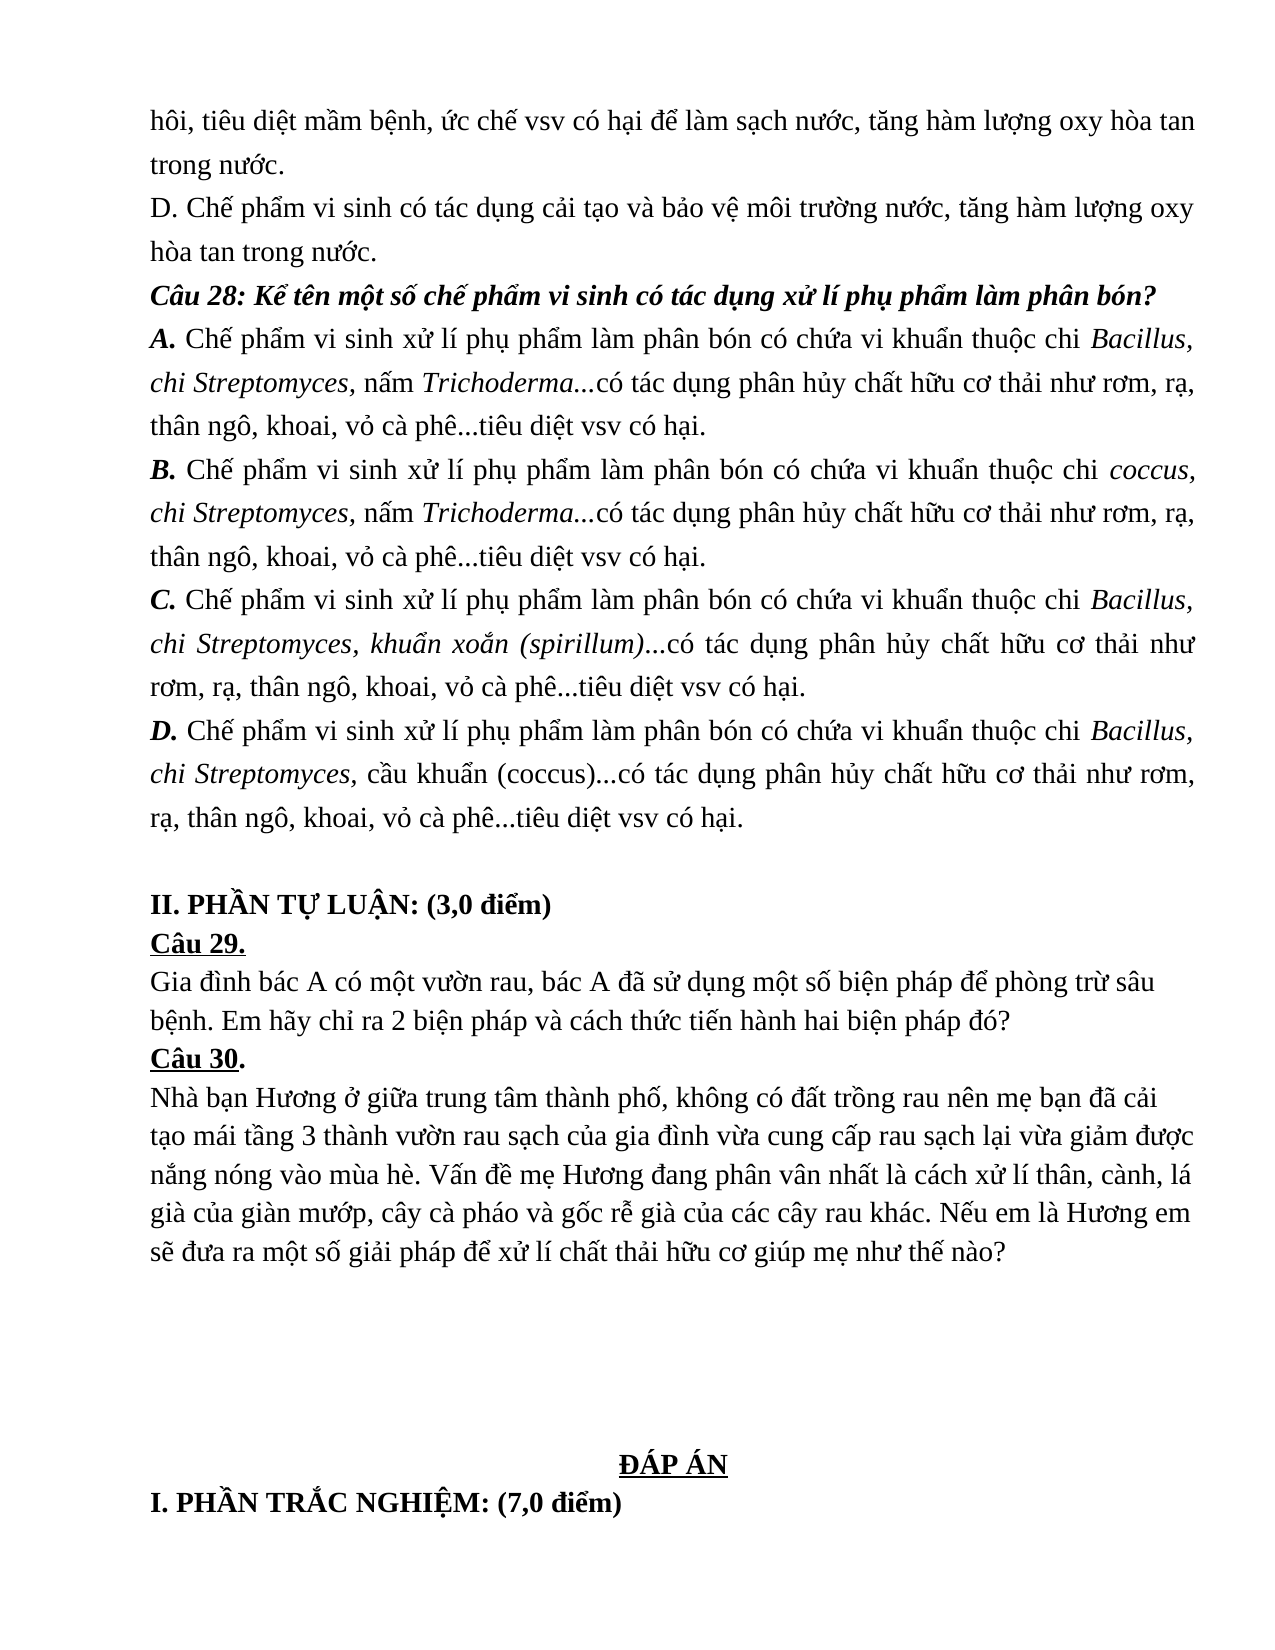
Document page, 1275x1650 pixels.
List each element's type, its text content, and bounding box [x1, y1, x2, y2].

text D. Chế phẩm vi sinh có tác dụng cải tạo và bảo vệ môi trường nước, tăng hàm lượng oxy hòa tan trong nước. [150, 191, 1196, 268]
text D. Chế phẩm vi sinh xử lí phụ phẩm làm phân bón có chứa vi khuẩn thuộc chi Bacillus, chi Streptomyces, cầu khuẩn (coccus)...có tác dụng phân hủy chất hữu cơ thải như rơm, rạ, thân ngô, khoai, vỏ cà phê...tiêu diệt vsv có hại. [150, 713, 1196, 834]
text Gia đình bác A có một vườn rau, bác A đã sử dụng một số biện pháp để phòng trừ sâu bệnh. Em hãy chỉ ra 2 biện pháp và cách thức tiến hành hai biện pháp đó? [150, 964, 1196, 1036]
text C. Chế phẩm vi sinh xử lí phụ phẩm làm phân bón có chứa vi khuẩn thuộc chi Bacillus, chi Streptomyces, khuẩn xoắn (spirillum)...có tác dụng phân hủy chất hữu cơ thải như rơm, rạ, thân ngô, khoai, vỏ cà phê...tiêu diệt vsv có hại. [150, 582, 1196, 703]
text II. PHẦN TỰ LUẬN: (3,0 điểm) [150, 887, 1196, 921]
text Nhà bạn Hương ở giữa trung tâm thành phố, không có đất trồng rau nên mẹ bạn đã cải tạo mái tầng 3 thành vườn rau sạch của gia đình vừa cung cấp rau sạch lại vừa giảm được nắng nóng vào mùa hè. Vấn đề mẹ Hương đang phân vân nhất là cách xử lí thân, cành, lá già của giàn mướp, cây cà pháo và gốc rễ già của các cây rau khác. Nếu em là Hương em sẽ đưa ra một số giải pháp để xử lí chất thải hữu cơ giúp mẹ như thế nào? [150, 1080, 1196, 1268]
text I. PHẦN TRẮC NGHIỆM: (7,0 điểm) [150, 1485, 1196, 1519]
text B. Chế phẩm vi sinh xử lí phụ phẩm làm phân bón có chứa vi khuẩn thuộc chi coccus, chi Streptomyces, nấm Trichoderma...có tác dụng phân hủy chất hữu cơ thải như rơm, rạ, thân ngô, khoai, vỏ cà phê...tiêu diệt vsv có hại. [150, 452, 1196, 572]
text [150, 103, 1196, 181]
text ĐÁP ÁN [150, 1447, 1196, 1480]
text A. Chế phẩm vi sinh xử lí phụ phẩm làm phân bón có chứa vi khuẩn thuộc chi Bacillus, chi Streptomyces, nấm Trichoderma...có tác dụng phân hủy chất hữu cơ thải như rơm, rạ, thân ngô, khoai, vỏ cà phê...tiêu diệt vsv có hại. [150, 321, 1196, 442]
text Câu 29. [150, 926, 1196, 959]
text Câu 28: Kể tên một số chế phẩm vi sinh có tác dụng xử lí phụ phẩm làm phân bón? [150, 278, 1196, 311]
text Câu 30. [150, 1041, 1196, 1075]
